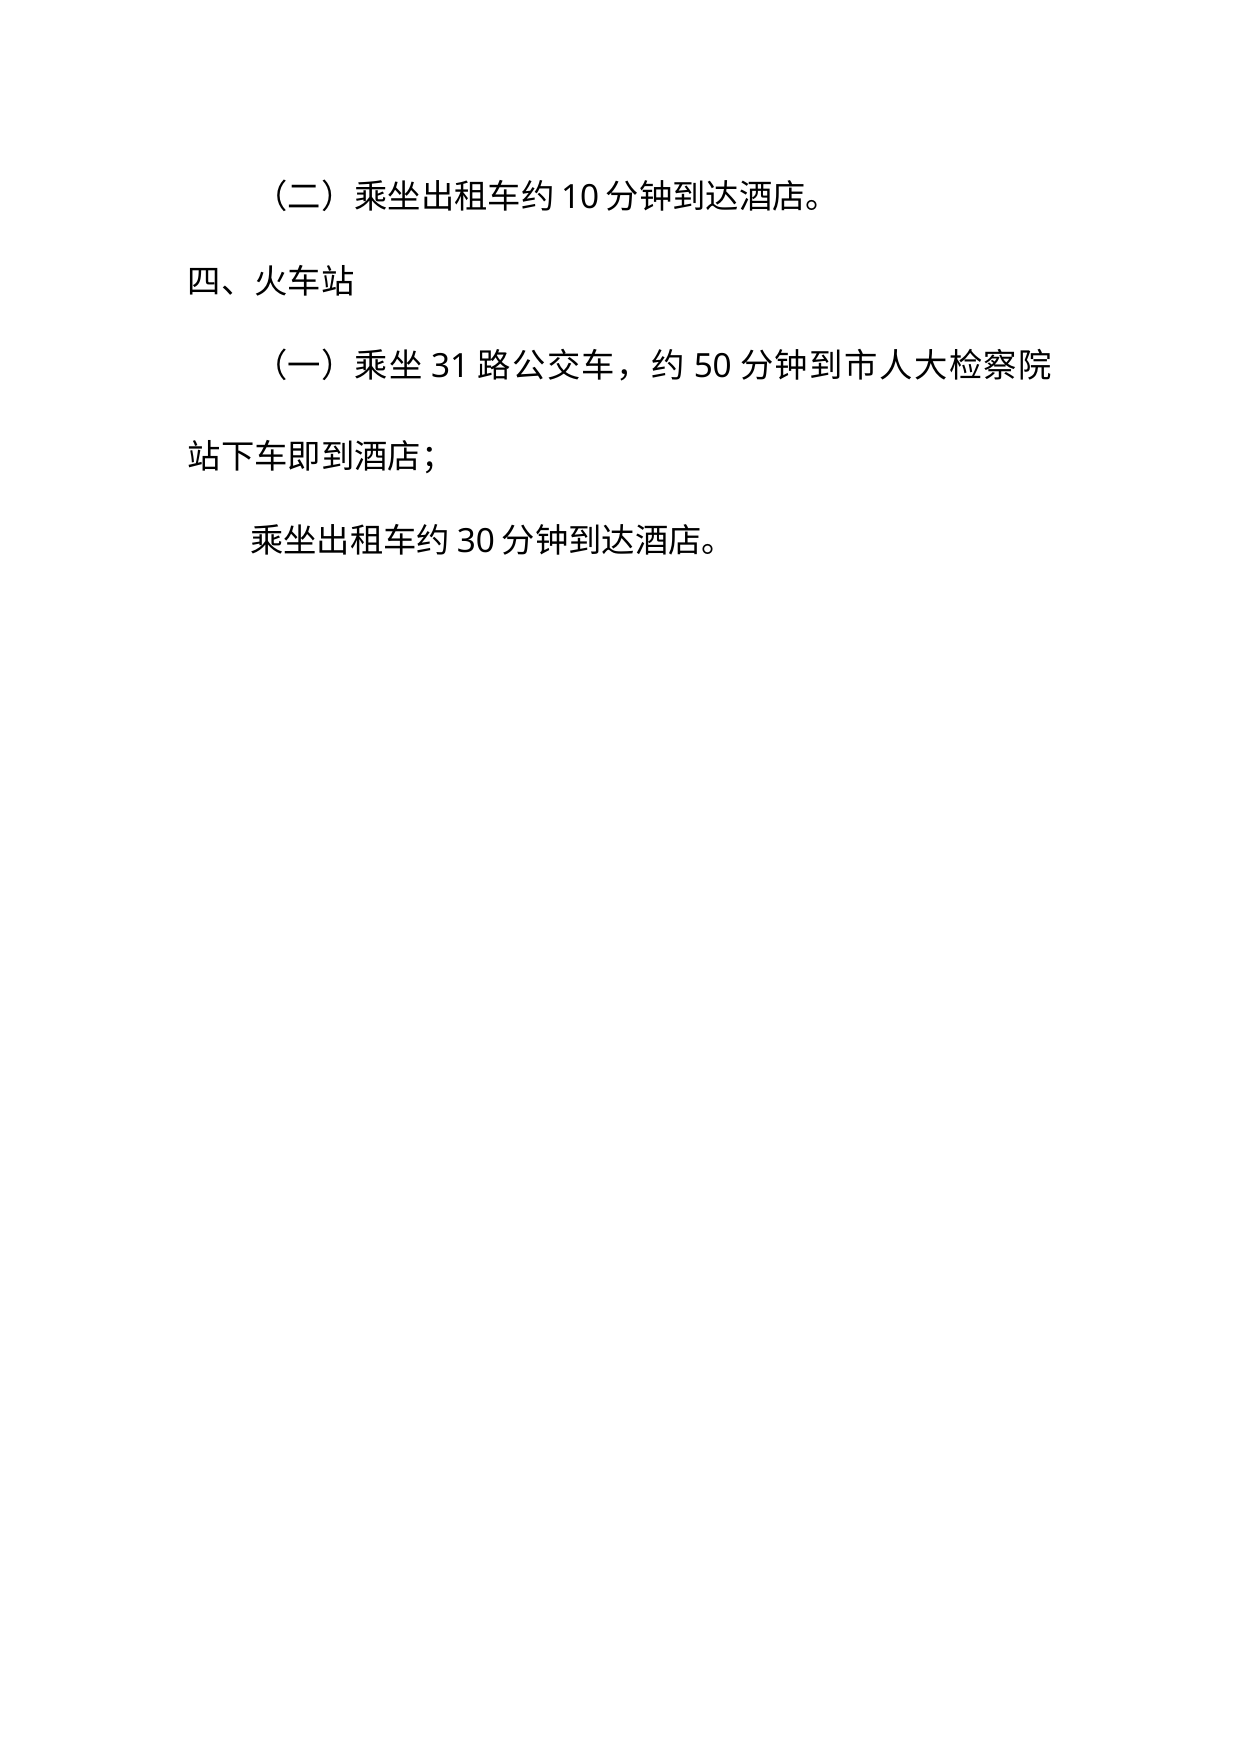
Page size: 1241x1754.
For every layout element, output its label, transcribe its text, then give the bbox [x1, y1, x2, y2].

list 火车站 [187, 246, 1053, 311]
text 乘坐出租车约30分钟到达酒店。 [187, 506, 1053, 571]
text （二）乘坐出租车约10分钟到达酒店。 [187, 162, 1053, 227]
list 乘坐31路公交车，约50分钟到市人大检察院站下车即到酒店； [187, 331, 1053, 487]
